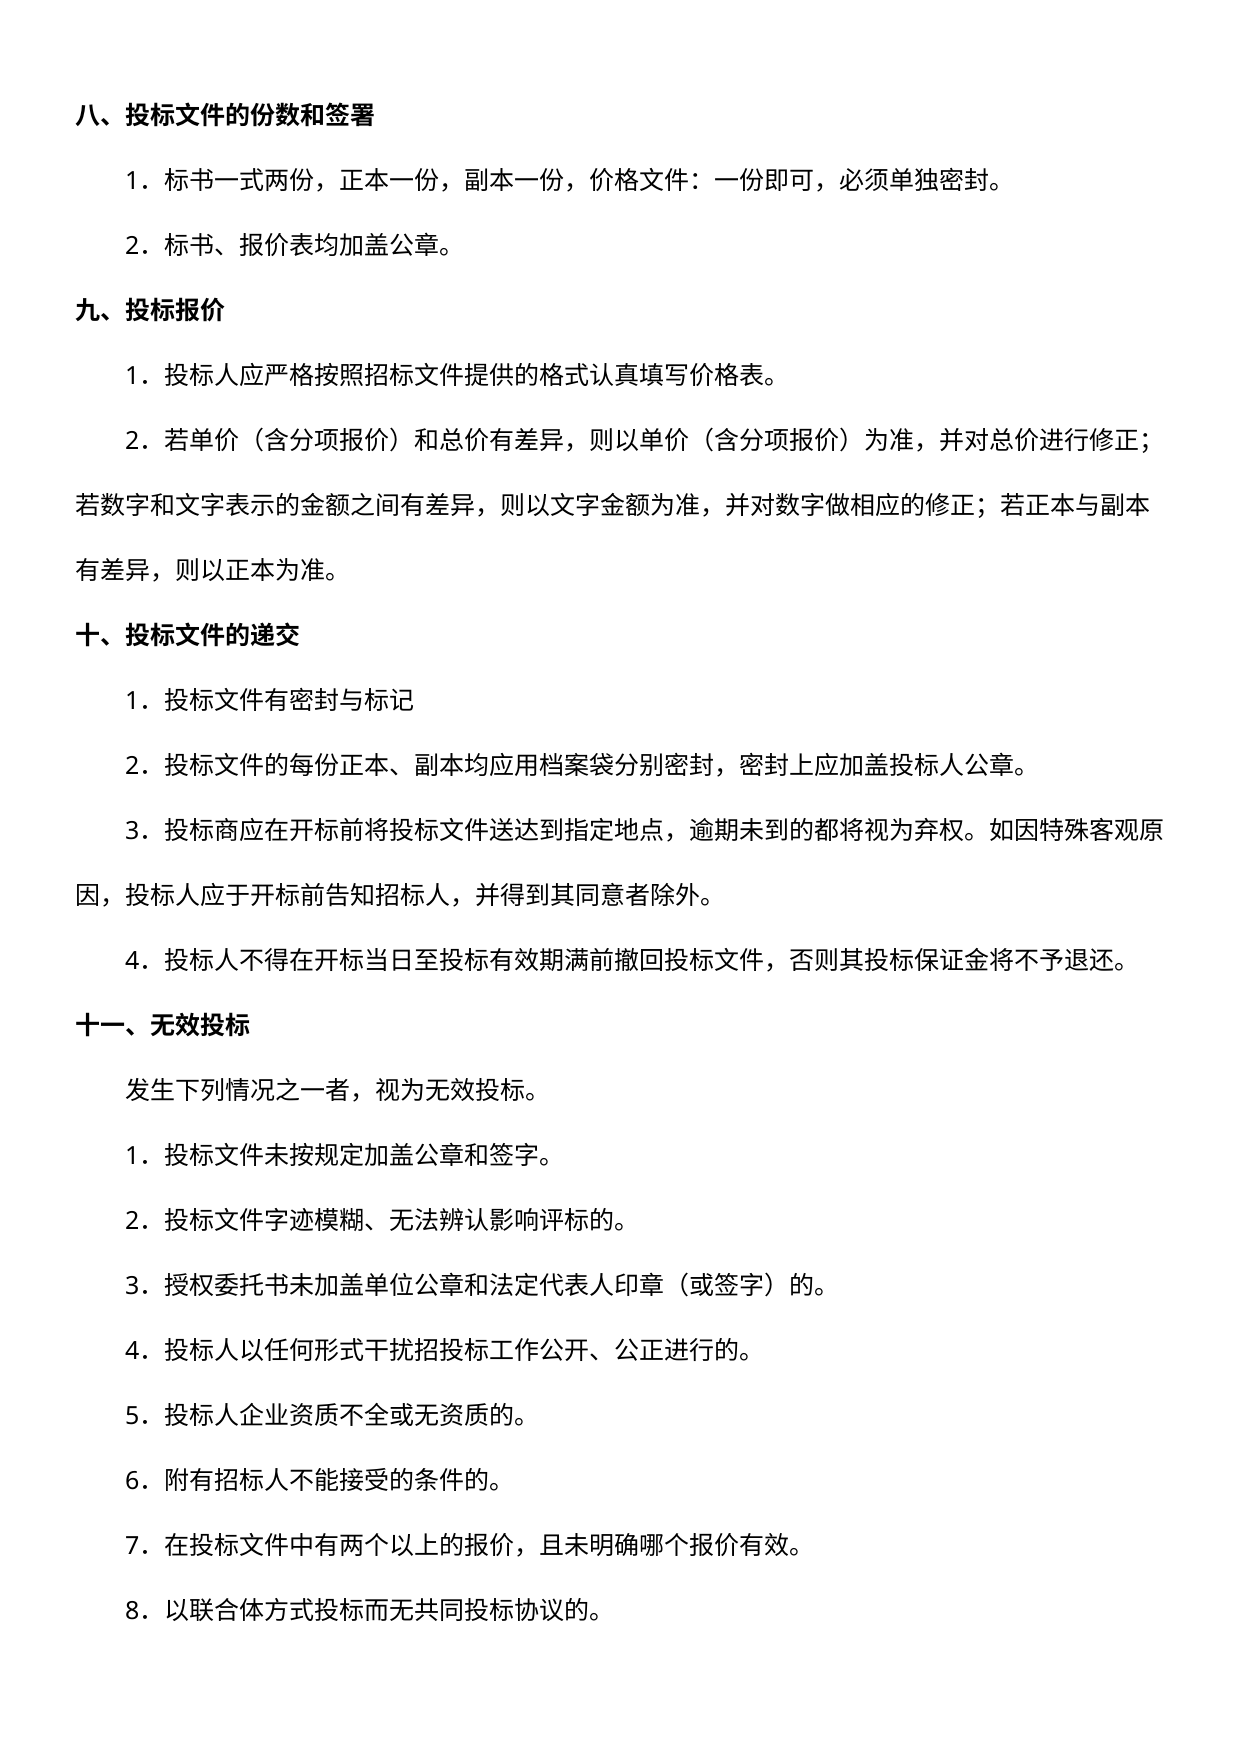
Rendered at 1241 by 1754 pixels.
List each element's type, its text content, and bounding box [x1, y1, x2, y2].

list 以联合体方式投标而无共同投标协议的。 [75, 1576, 1165, 1641]
list 投标商应在开标前将投标文件送达到指定地点，逾期未到的都将视为弃权。如因特殊客观原因，投标人应于开标前告知招标人，并得到其同意者除外。 [75, 796, 1165, 926]
text 十一、无效投标 [75, 991, 1165, 1056]
list 标书一式两份，正本一份，副本一份，价格文件：一份即可，必须单独密封。 [75, 146, 1165, 211]
list 投标文件的每份正本、副本均应用档案袋分别密封，密封上应加盖投标人公章。 [75, 731, 1165, 796]
list 在投标文件中有两个以上的报价，且未明确哪个报价有效。 [75, 1511, 1165, 1576]
list 若单价（含分项报价）和总价有差异，则以单价（含分项报价）为准，并对总价进行修正；若数字和文字表示的金额之间有差异，则以文字金额为准，并对数字做相应的修正；若正本与副本有差异，则以正本为准。 [75, 406, 1165, 601]
text 发生下列情况之一者，视为无效投标。 [75, 1056, 1165, 1121]
list 投标人应严格按照招标文件提供的格式认真填写价格表。 [75, 341, 1165, 406]
list 附有招标人不能接受的条件的。 [75, 1446, 1165, 1511]
text 九、投标报价 [75, 276, 1165, 341]
list 投标人不得在开标当日至投标有效期满前撤回投标文件，否则其投标保证金将不予退还。 [75, 926, 1165, 991]
list 投标文件字迹模糊、无法辨认影响评标的。 [75, 1186, 1165, 1251]
list 授权委托书未加盖单位公章和法定代表人印章（或签字）的。 [75, 1251, 1165, 1316]
list 标书、报价表均加盖公章。 [75, 211, 1165, 276]
text 十、投标文件的递交 [75, 601, 1165, 666]
text 八、投标文件的份数和签署 [75, 81, 1165, 146]
list 投标人企业资质不全或无资质的。 [75, 1381, 1165, 1446]
list 投标文件有密封与标记 [75, 666, 1165, 731]
list 投标人以任何形式干扰招投标工作公开、公正进行的。 [75, 1316, 1165, 1381]
list 投标文件未按规定加盖公章和签字。 [75, 1121, 1165, 1186]
